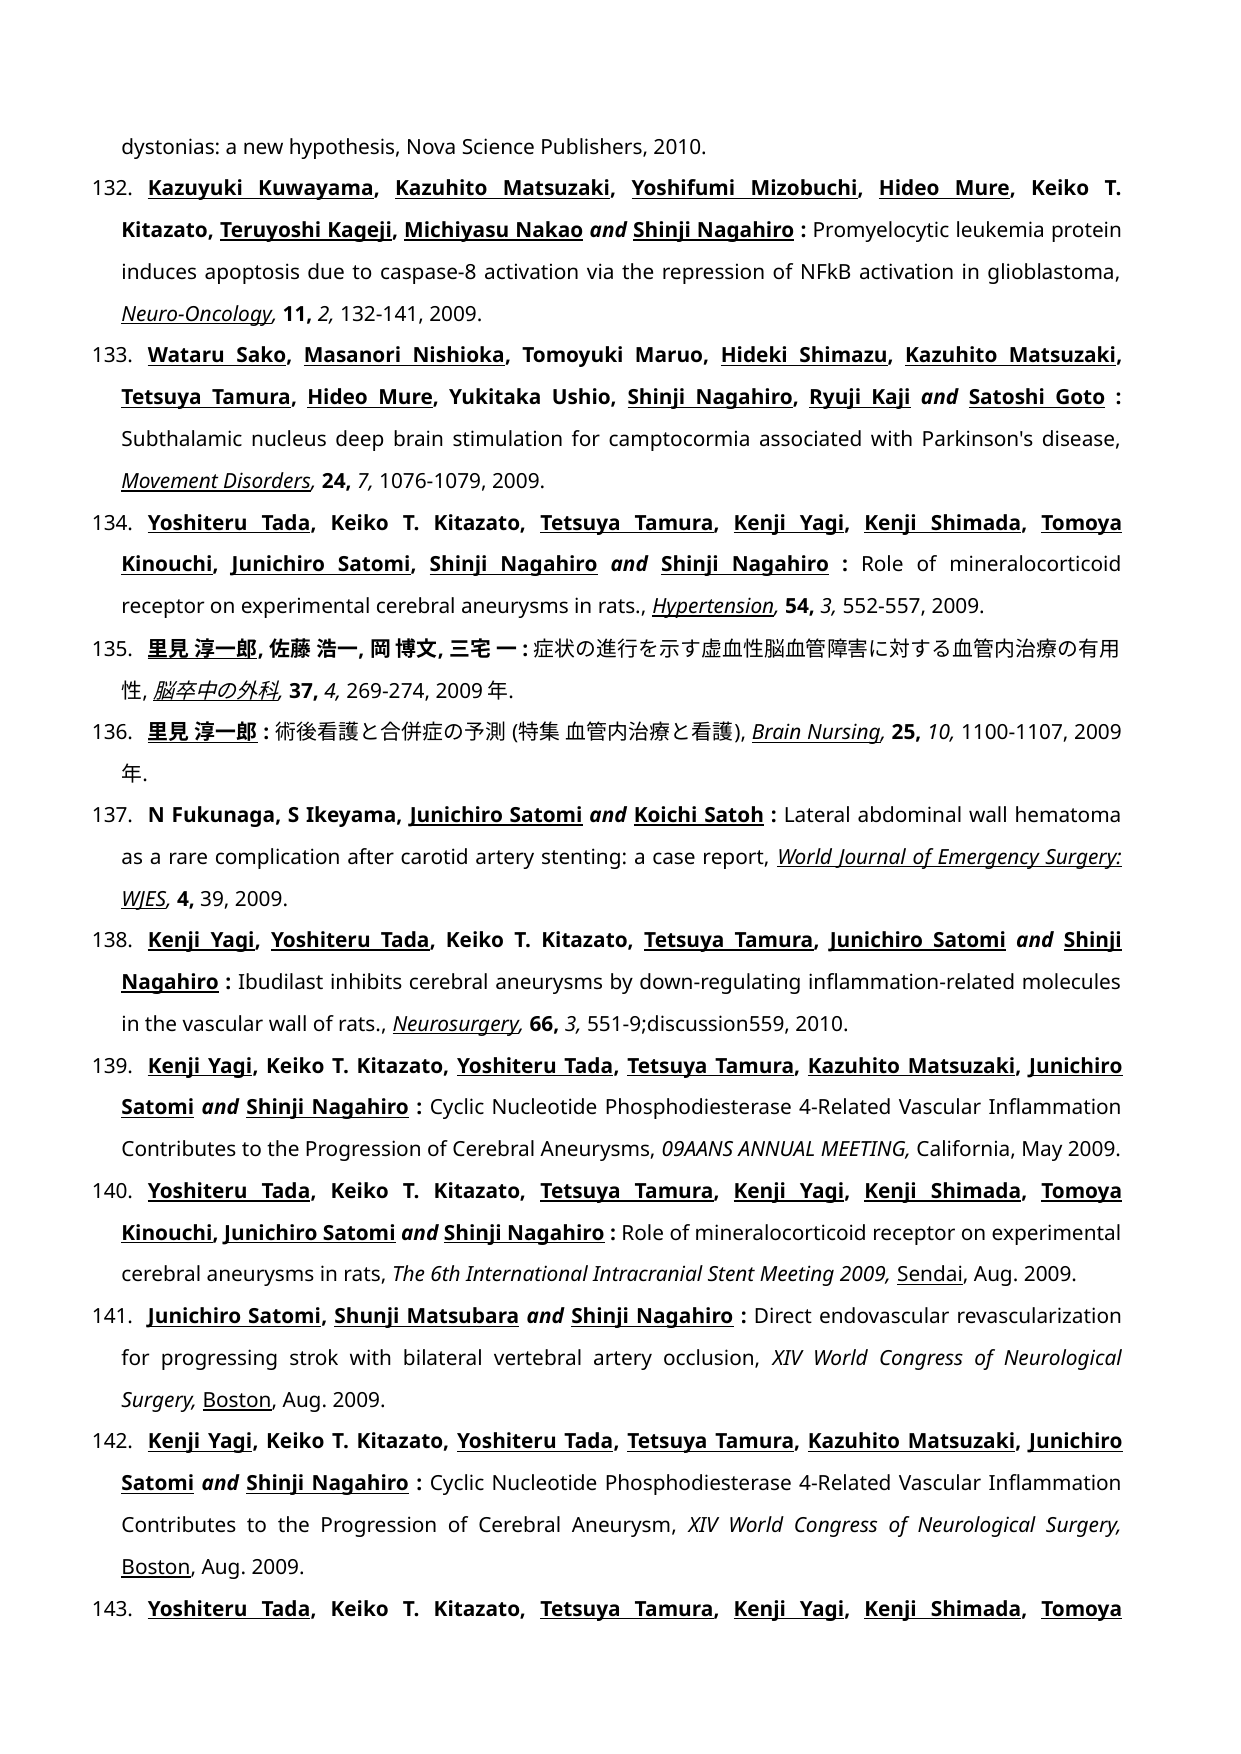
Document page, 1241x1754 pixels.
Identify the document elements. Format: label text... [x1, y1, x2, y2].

list 里見 淳一郎 : 術後看護と合併症の予測 (特集 血管内治療と看護), Brain Nursing, 25, 10, 1100-1107, 2009年. [92, 710, 1122, 793]
list Kenji Yagi, Keiko T. Kitazato, Yoshiteru Tada, Tetsuya Tamura, Kazuhito Matsuzaki, Junichiro Satomi and Shinji Nagahiro : Cyclic Nucleotide Phosphodiesterase 4-Related Vascular Inflammation Contributes to the Progression of Cerebral Aneurysms, 09AANS ANNUAL MEETING, California, May 2009. [92, 1044, 1122, 1169]
list Yoshiteru Tada, Keiko T. Kitazato, Tetsuya Tamura, Kenji Yagi, Kenji Shimada, Tomoya Kinouchi, Junichiro Satomi, Shinji Nagahiro and Shinji Nagahiro : Role of mineralocorticoid receptor on experimental cerebral aneurysms in rats., Hypertension, 54, 3, 552-557, 2009. [92, 501, 1122, 626]
list 里見 淳一郎, 佐藤 浩一, 岡 博文, 三宅 一 : 症状の進行を示す虚血性脳血管障害に対する血管内治療の有用性, 脳卒中の外科, 37, 4, 269-274, 2009年. [92, 626, 1122, 710]
list Kazuyuki Kuwayama, Kazuhito Matsuzaki, Yoshifumi Mizobuchi, Hideo Mure, Keiko T. Kitazato, Teruyoshi Kageji, Michiyasu Nakao and Shinji Nagahiro : Promyelocytic leukemia protein induces apoptosis due to caspase-8 activation via the repression of NFkB activation in glioblastoma, Neuro-Oncology, 11, 2, 132-141, 2009. [92, 167, 1122, 334]
list Wataru Sako, Masanori Nishioka, Tomoyuki Maruo, Hideki Shimazu, Kazuhito Matsuzaki, Tetsuya Tamura, Hideo Mure, Yukitaka Ushio, Shinji Nagahiro, Ryuji Kaji and Satoshi Goto : Subthalamic nucleus deep brain stimulation for camptocormia associated with Parkinson's disease, Movement Disorders, 24, 7, 1076-1079, 2009. [92, 334, 1122, 501]
list Kenji Yagi, Yoshiteru Tada, Keiko T. Kitazato, Tetsuya Tamura, Junichiro Satomi and Shinji Nagahiro : Ibudilast inhibits cerebral aneurysms by down-regulating inflammation-related molecules in the vascular wall of rats., Neurosurgery, 66, 3, 551-9;discussion559, 2010. [92, 919, 1122, 1044]
list Yoshiteru Tada, Keiko T. Kitazato, Tetsuya Tamura, Kenji Yagi, Kenji Shimada, Tomoya Kinouchi, Junichiro Satomi and Shinji Nagahiro : Role of mineralocorticoid receptor on experimental cerebral aneurysms in rats, The 6th International Intracranial Stent Meeting 2009, Sendai, Aug. 2009. [92, 1169, 1122, 1295]
list Kenji Yagi, Keiko T. Kitazato, Yoshiteru Tada, Tetsuya Tamura, Kazuhito Matsuzaki, Junichiro Satomi and Shinji Nagahiro : Cyclic Nucleotide Phosphodiesterase 4-Related Vascular Inflammation Contributes to the Progression of Cerebral Aneurysm, XIV World Congress of Neurological Surgery, Boston, Aug. 2009. [92, 1420, 1122, 1587]
list N Fukunaga, S Ikeyama, Junichiro Satomi and Koichi Satoh : Lateral abdominal wall hematoma as a rare complication after carotid artery stenting: a case report, World Journal of Emergency Surgery: WJES, 4, 39, 2009. [92, 793, 1122, 919]
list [92, 125, 1122, 167]
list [92, 1587, 1122, 1629]
list Junichiro Satomi, Shunji Matsubara and Shinji Nagahiro : Direct endovascular revascularization for progressing strok with bilateral vertebral artery occlusion, XIV World Congress of Neurological Surgery, Boston, Aug. 2009. [92, 1295, 1122, 1420]
